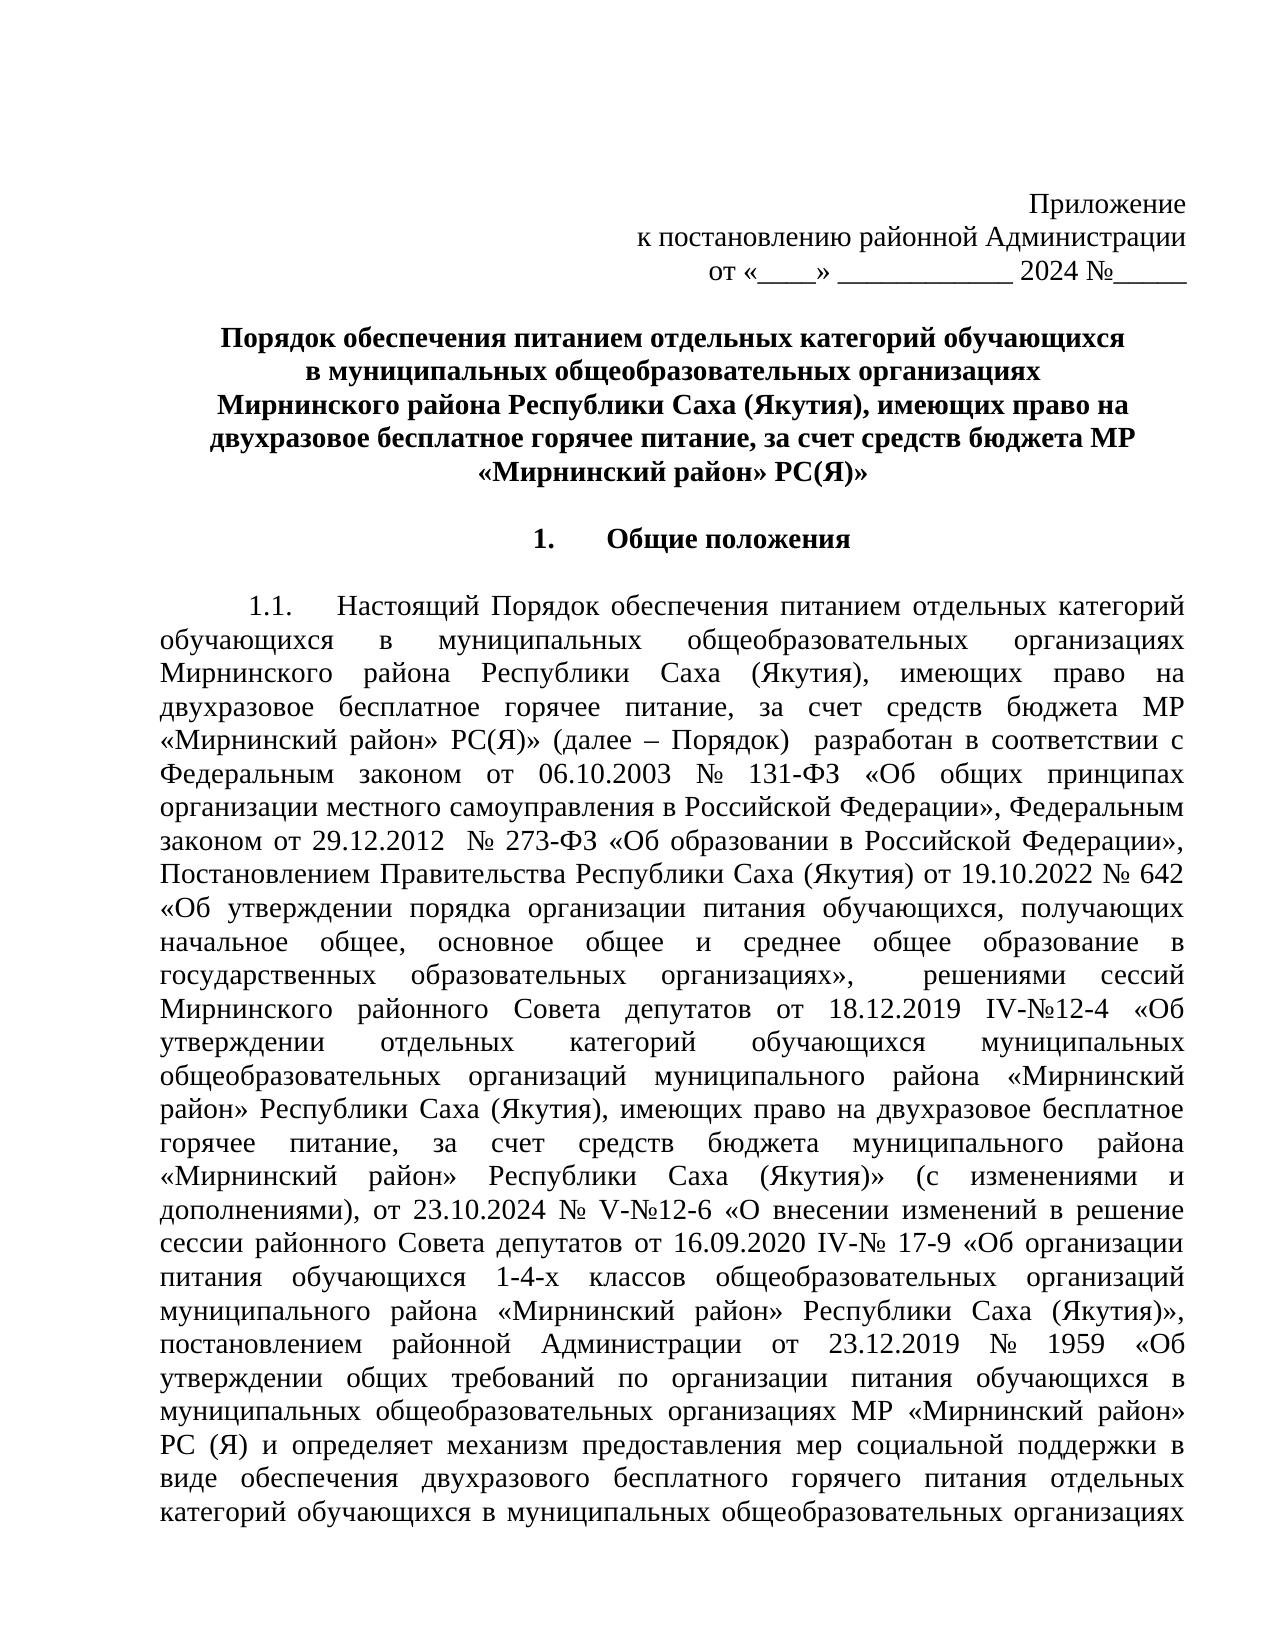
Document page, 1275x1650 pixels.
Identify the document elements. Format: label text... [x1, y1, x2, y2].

text Порядок обеспечения питанием отдельных категорий обучающихся [159, 320, 1186, 353]
text в муниципальных общеобразовательных организациях [159, 353, 1186, 387]
text Мирнинского района Республики Саха (Якутия), имеющих право на двухразовое бесплатное горячее питание, за счет средств бюджета МР «Мирнинский район» РС(Я)» [159, 387, 1186, 488]
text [159, 588, 1186, 1527]
text к постановлению районной Администрации [159, 219, 1186, 253]
text от «____» ____________ 2024 №_____ [159, 253, 1186, 286]
text Приложение [159, 186, 1186, 219]
list Общие положения [197, 521, 1186, 555]
